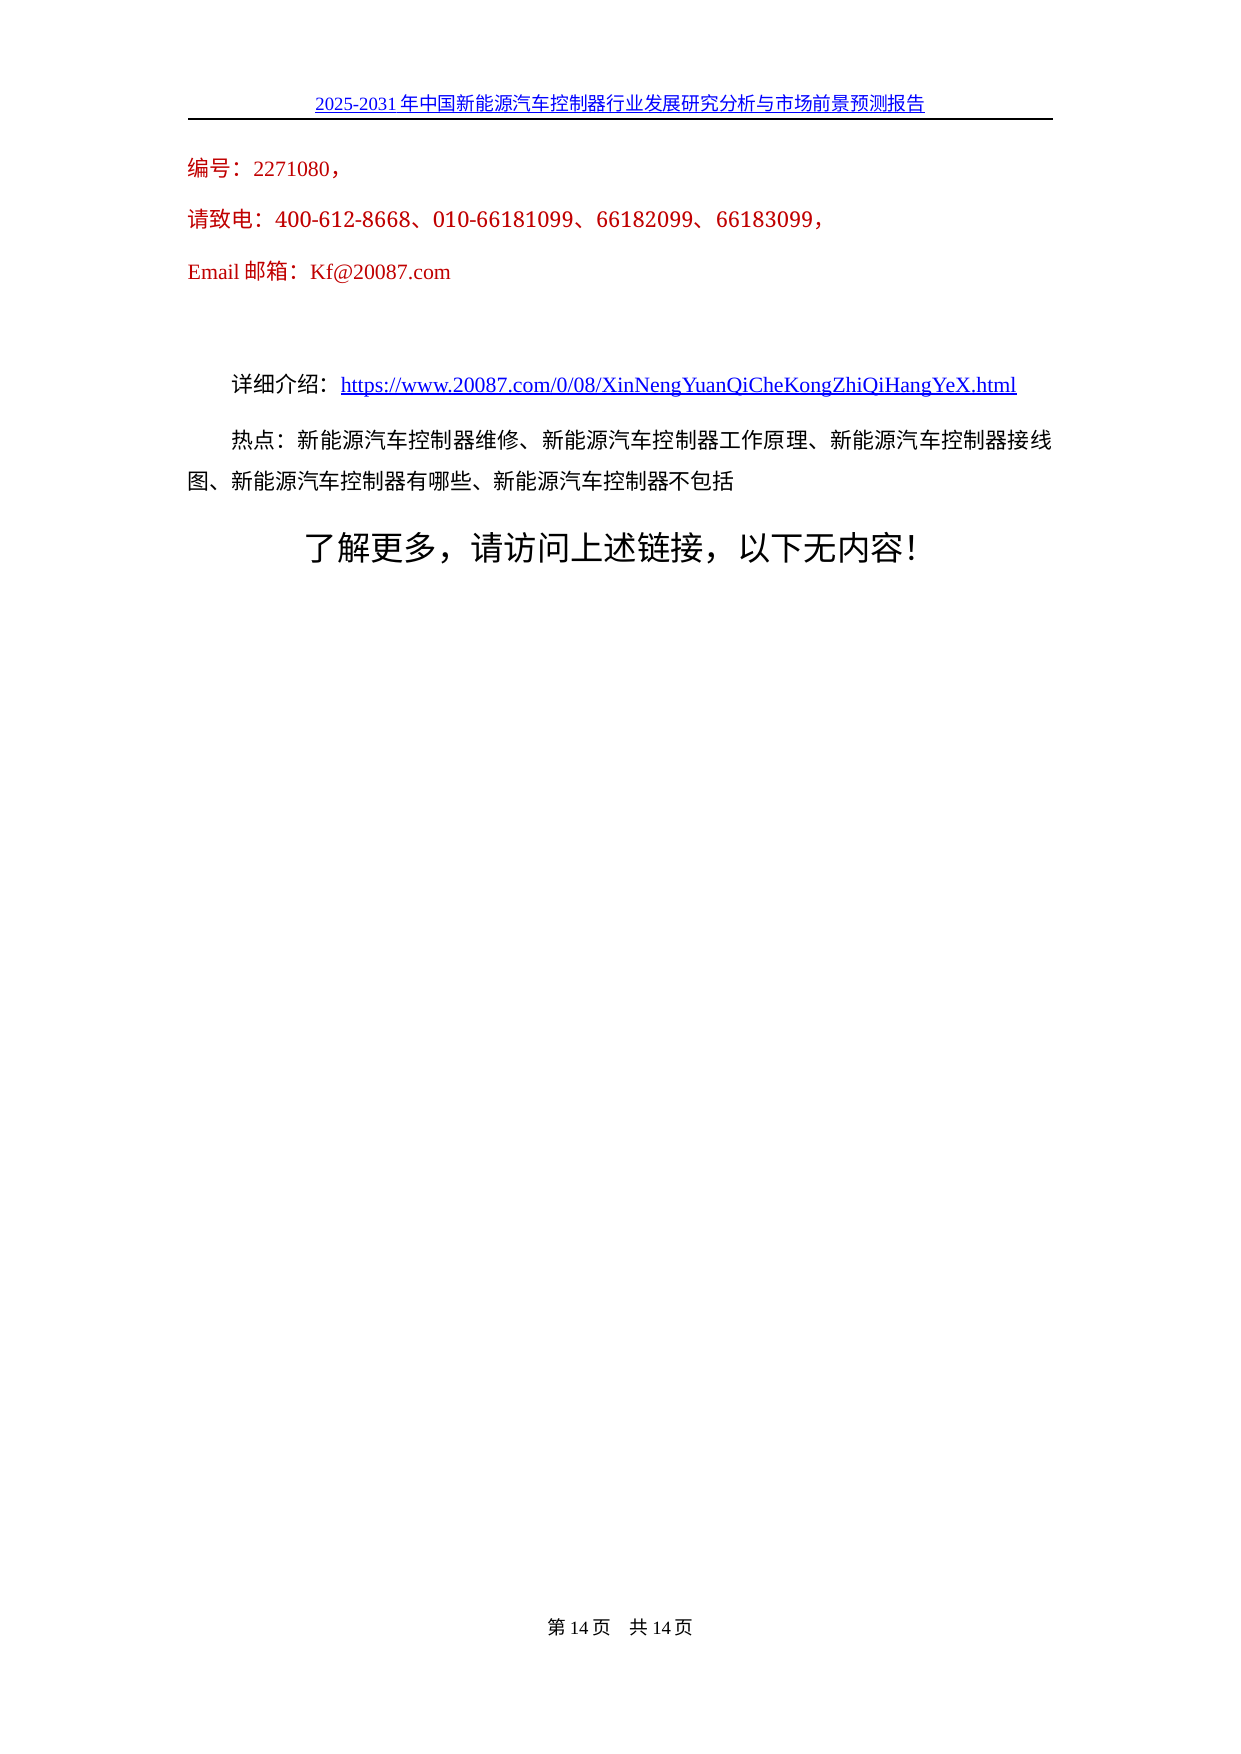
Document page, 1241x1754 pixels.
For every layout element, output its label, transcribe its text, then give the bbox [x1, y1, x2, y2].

title 了解更多，请访问上述链接，以下无内容！ [187, 514, 1053, 579]
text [187, 150, 1053, 183]
text 请致电：400-612-8668、010-66181099、66182099、66183099， [187, 202, 1053, 234]
text Email邮箱：Kf@20087.com [187, 253, 1053, 286]
text 详细介绍：https://www.20087.com/0/08/XinNengYuanQiCheKongZhiQiHangYeX.html [187, 366, 1053, 399]
text 热点：新能源汽车控制器维修、新能源汽车控制器工作原理、新能源汽车控制器接线图、新能源汽车控制器有哪些、新能源汽车控制器不包括 [187, 423, 1053, 496]
